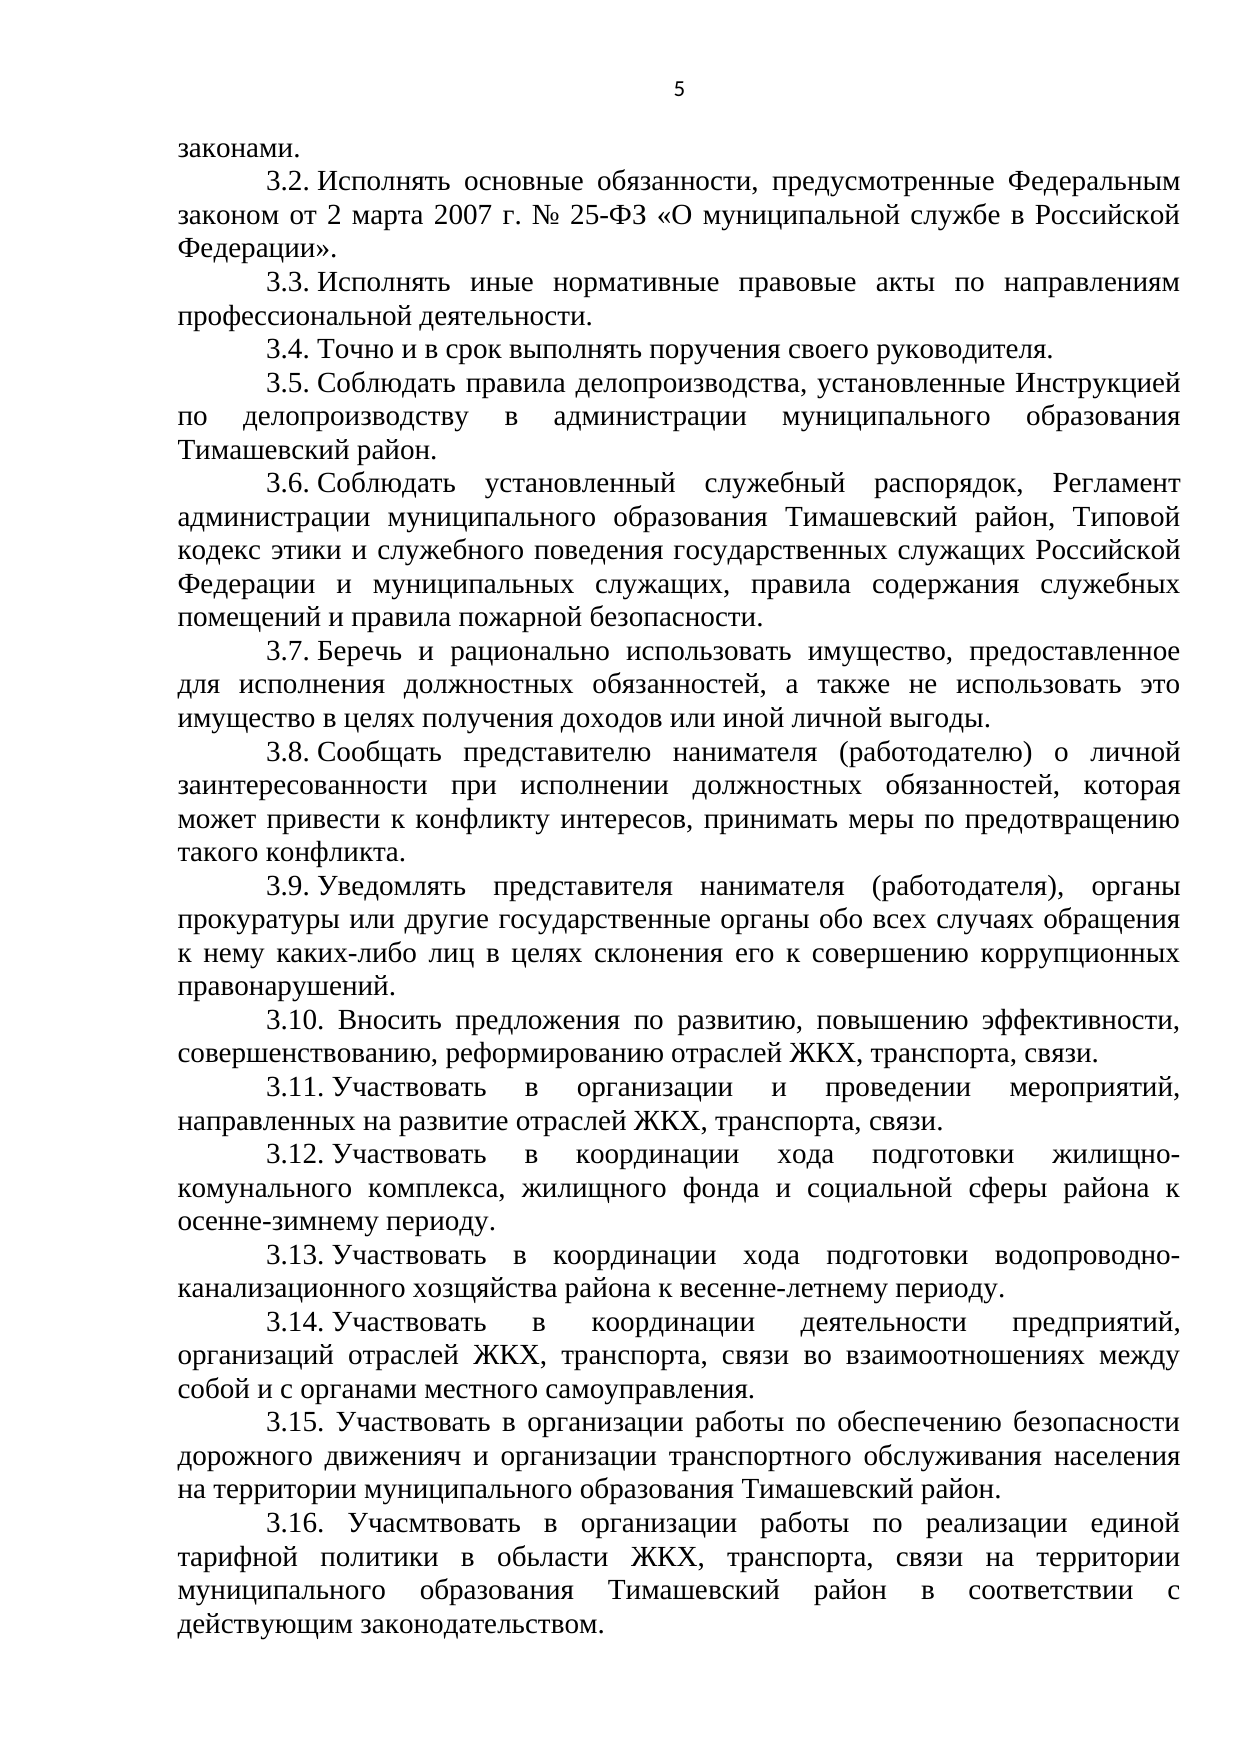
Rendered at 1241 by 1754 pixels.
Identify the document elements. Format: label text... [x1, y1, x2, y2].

text 3.7. Беречь и рационально использовать имущество, предоставленное для исполнения должностных обязанностей, а также не использовать это имущество в целях получения доходов или иной личной выгоды. [177, 633, 1181, 734]
text 3.2. Исполнять основные обязанности, предусмотренные Федеральным законом от 2 марта 2007 г. № 25-ФЗ «О муниципальной службе в Российской Федерации». [177, 163, 1181, 264]
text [177, 130, 1181, 163]
text 3.11. Участвовать в организации и проведении мероприятий, направленных на развитие отраслей ЖКХ, транспорта, связи. [177, 1069, 1181, 1136]
text 3.6. Соблюдать установленный служебный распорядок, Регламент администрации муниципального образования Тимашевский район, Типовой кодекс этики и служебного поведения государственных служащих Российской Федерации и муниципальных служащих, правила содержания служебных помещений и правила пожарной безопасности. [177, 465, 1181, 633]
text 3.5. Соблюдать правила делопроизводства, установленные Инструкцией по делопроизводству в администрации муниципального образования Тимашевский район. [177, 365, 1181, 465]
text 3.12. Участвовать в координации хода подготовки жилищно-комунального комплекса, жилищного фонда и социальной сферы района к осенне-зимнему периоду. [177, 1136, 1181, 1237]
text 3.3. Исполнять иные нормативные правовые акты по направлениям профессиональной деятельности. [177, 264, 1181, 331]
text 3.14. Участвовать в координации деятельности предприятий, организаций отраслей ЖКХ, транспорта, связи во взаимоотношениях между собой и с органами местного самоуправления. [177, 1304, 1181, 1404]
text 3.16. Учасмтвовать в организации работы по реализации единой тарифной политики в обьласти ЖКХ, транспорта, связи на территории муниципального образования Тимашевский район в соответствии с действующим законодательством. [177, 1505, 1181, 1639]
text 3.8. Сообщать представителю нанимателя (работодателю) о личной заинтересованности при исполнении должностных обязанностей, которая может привести к конфликту интересов, принимать меры по предотвращению такого конфликта. [177, 734, 1181, 868]
text 3.13. Участвовать в координации хода подготовки водопроводно-канализационного хозщяйства района к весенне-летнему периоду. [177, 1237, 1181, 1304]
text 3.4. Точно и в срок выполнять поручения своего руководителя. [177, 331, 1181, 365]
text 3.15. Участвовать в организации работы по обеспечению безопасности дорожного движенияч и организации транспортного обслуживания населения на территории муниципального образования Тимашевский район. [177, 1404, 1181, 1505]
text 3.9. Уведомлять представителя нанимателя (работодателя), органы прокуратуры или другие государственные органы обо всех случаях обращения к нему каких-либо лиц в целях склонения его к совершению коррупционных правонарушений. [177, 868, 1181, 1002]
text 3.10. Вносить предложения по развитию, повышению эффективности, совершенствованию, реформированию отраслей ЖКХ, транспорта, связи. [177, 1002, 1181, 1069]
